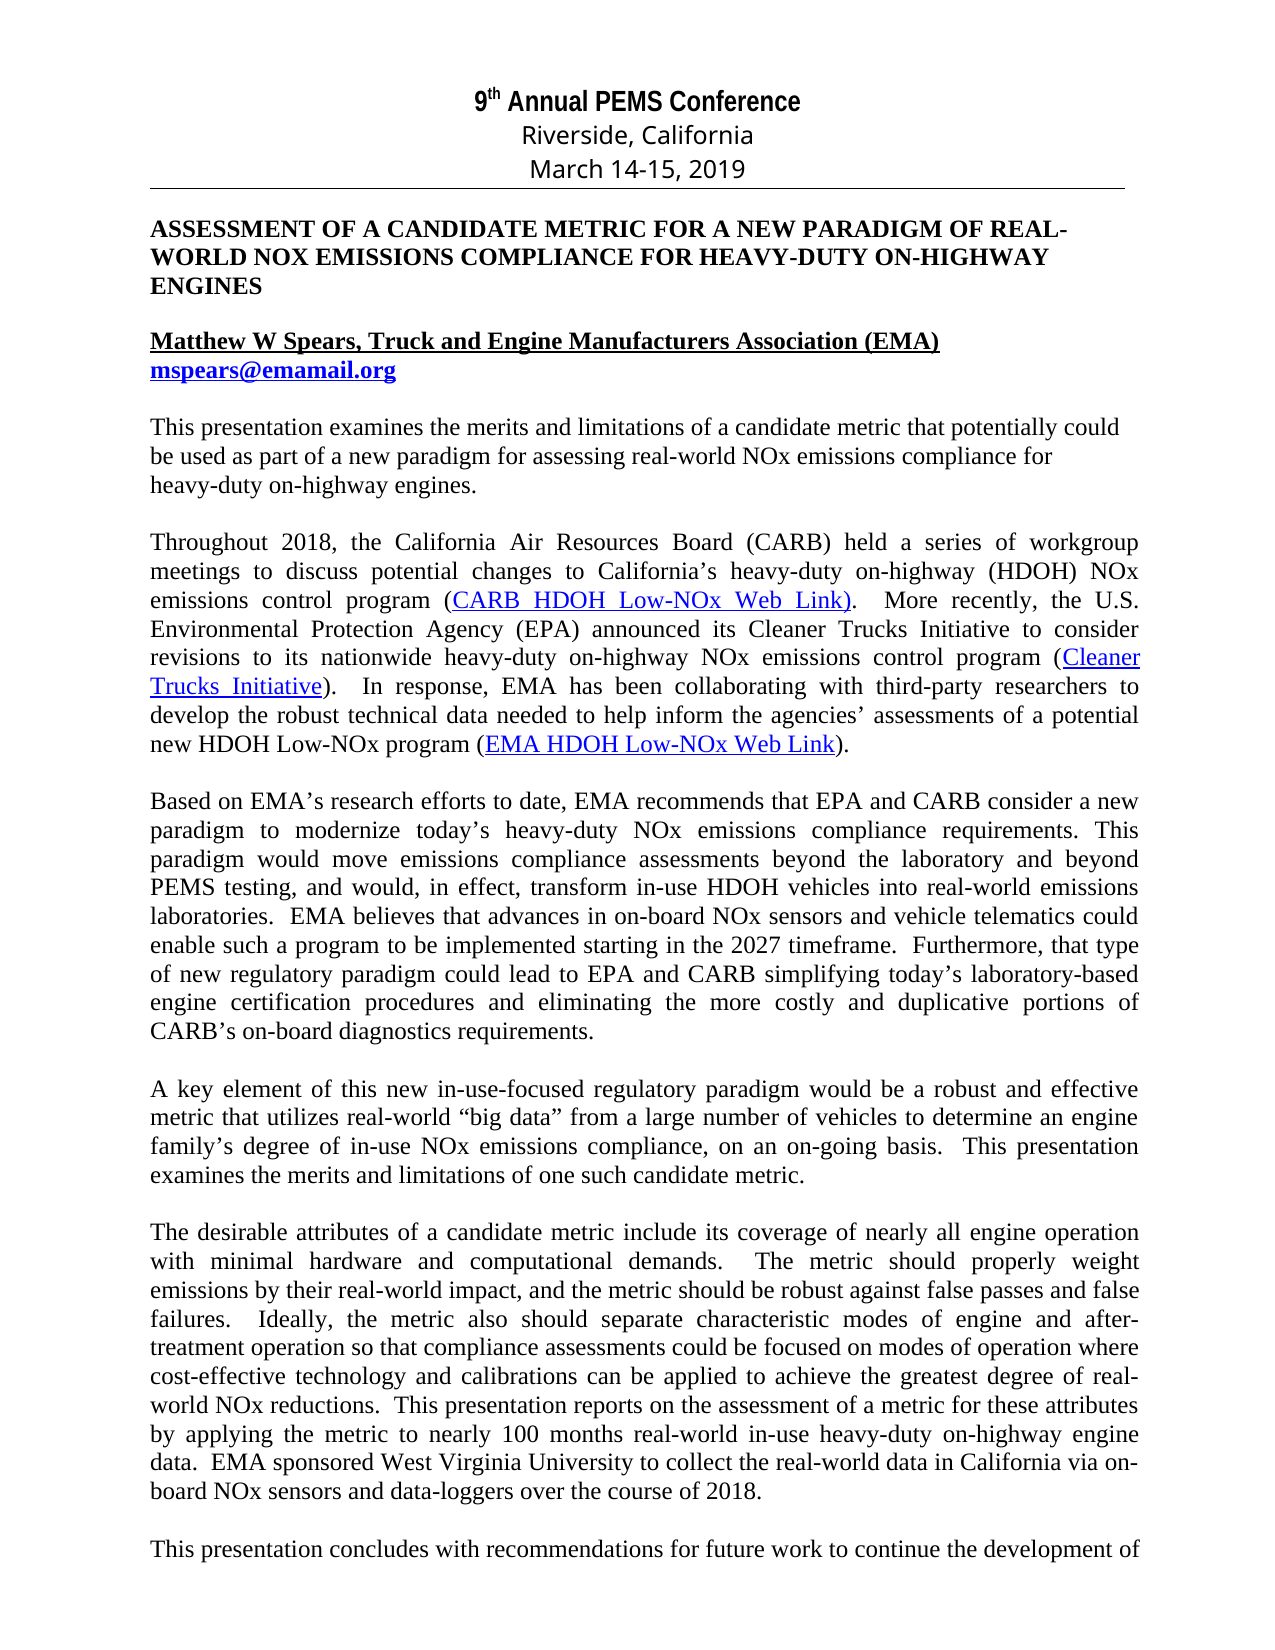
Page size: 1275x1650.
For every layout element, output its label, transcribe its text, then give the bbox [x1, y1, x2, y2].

text A key element of this new in-use-focused regulatory paradigm would be a robust and effective metric that utilizes real-world “big data” from a large number of vehicles to determine an engine family’s degree of in-use NOx emissions compliance, on an on-going basis. This presentation examines the merits and limitations of one such candidate metric. [150, 1074, 1140, 1189]
text assessment of a candidate metric for a new paradigm of real-world NOx emissions compliance for heavy-duty on-highway engines [150, 214, 1125, 300]
text Matthew W Spears, Truck and Engine Manufacturers Association (EMA) mspears@emamail.org [150, 326, 1125, 384]
text The desirable attributes of a candidate metric include its coverage of nearly all engine operation with minimal hardware and computational demands. The metric should properly weight emissions by their real-world impact, and the metric should be robust against false passes and false failures. Ideally, the metric also should separate characteristic modes of engine and after-treatment operation so that compliance assessments could be focused on modes of operation where cost-effective technology and calibrations can be applied to achieve the greatest degree of real-world NOx reductions. This presentation reports on the assessment of a metric for these attributes by applying the metric to nearly 100 months real-world in-use heavy-duty on-highway engine data. EMA sponsored West Virginia University to collect the real-world data in California via on-board NOx sensors and data-loggers over the course of 2018. [150, 1217, 1140, 1505]
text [150, 1534, 1140, 1562]
text This presentation examines the merits and limitations of a candidate metric that potentially could be used as part of a new paradigm for assessing real-world NOx emissions compliance for heavy-duty on-highway engines. [150, 412, 1125, 499]
text Throughout 2018, the California Air Resources Board (CARB) held a series of workgroup meetings to discuss potential changes to California’s heavy-duty on-highway (HDOH) NOx emissions control program (CARB HDOH Low-NOx Web Link). More recently, the U.S. Environmental Protection Agency (EPA) announced its Cleaner Trucks Initiative to consider revisions to its nationwide heavy-duty on-highway NOx emissions control program (Cleaner Trucks Initiative). In response, EMA has been collaborating with third-party researchers to develop the robust technical data needed to help inform the agencies’ assessments of a potential new HDOH Low-NOx program (EMA HDOH Low-NOx Web Link). [150, 527, 1140, 757]
text Based on EMA’s research efforts to date, EMA recommends that EPA and CARB consider a new paradigm to modernize today’s heavy-duty NOx emissions compliance requirements. This paradigm would move emissions compliance assessments beyond the laboratory and beyond PEMS testing, and would, in effect, transform in-use HDOH vehicles into real-world emissions laboratories. EMA believes that advances in on-board NOx sensors and vehicle telematics could enable such a program to be implemented starting in the 2027 timeframe. Furthermore, that type of new regulatory paradigm could lead to EPA and CARB simplifying today’s laboratory-based engine certification procedures and eliminating the more costly and duplicative portions of CARB’s on-board diagnostics requirements. [150, 786, 1140, 1045]
